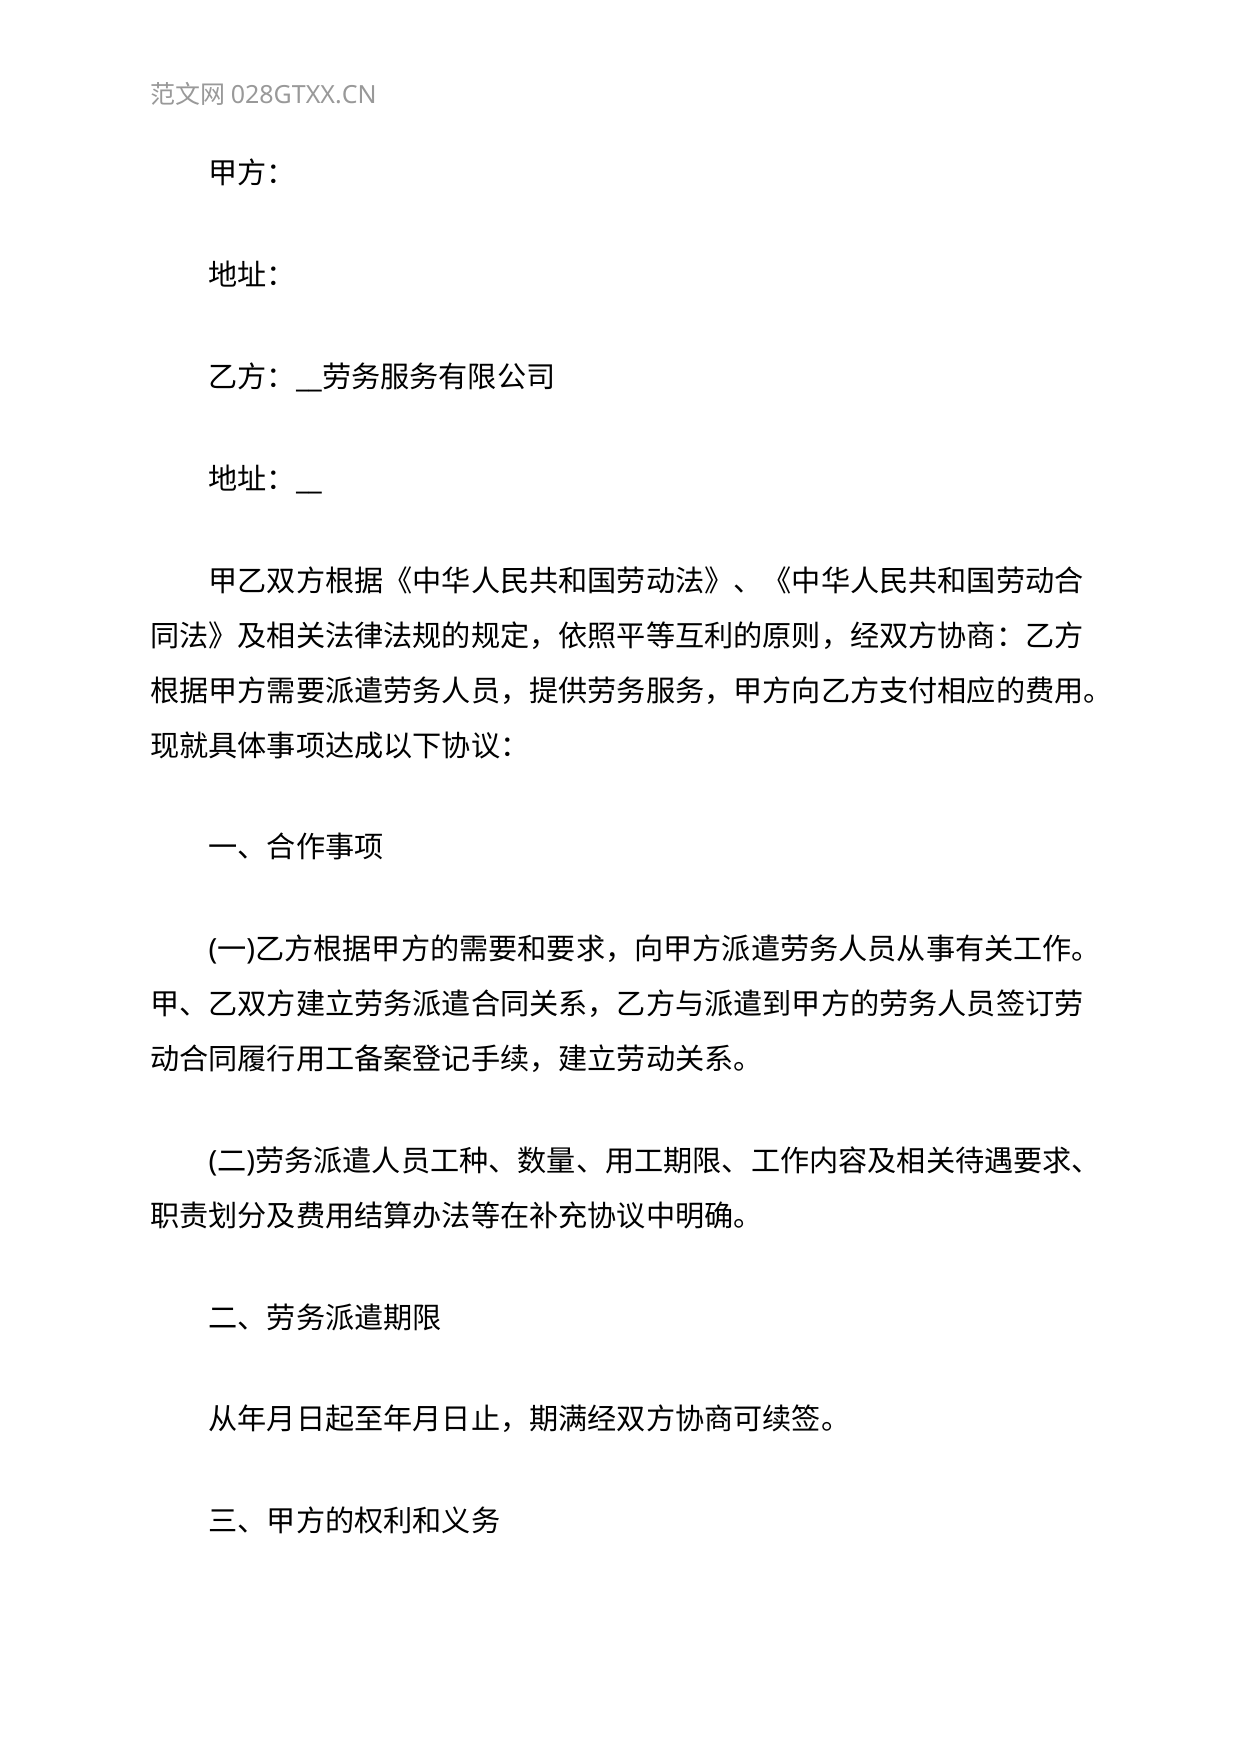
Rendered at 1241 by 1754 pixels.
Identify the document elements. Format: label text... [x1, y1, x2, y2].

text 地址：__ [150, 456, 1090, 498]
text (二)劳务派遣人员工种、数量、用工期限、工作内容及相关待遇要求、职责划分及费用结算办法等在补充协议中明确。 [150, 1137, 1090, 1235]
text 三、甲方的权利和义务 [150, 1498, 1090, 1540]
text 一、合作事项 [150, 824, 1090, 866]
text 地址： [150, 252, 1090, 294]
text 乙方：__劳务服务有限公司 [150, 353, 1090, 396]
text 甲方： [150, 150, 1090, 192]
text (一)乙方根据甲方的需要和要求，向甲方派遣劳务人员从事有关工作。甲、乙双方建立劳务派遣合同关系，乙方与派遣到甲方的劳务人员签订劳动合同履行用工备案登记手续，建立劳动关系。 [150, 926, 1090, 1078]
text 二、劳务派遣期限 [150, 1294, 1090, 1336]
text 从年月日起至年月日止，期满经双方协商可续签。 [150, 1396, 1090, 1438]
text 甲乙双方根据《中华人民共和国劳动法》、《中华人民共和国劳动合同法》及相关法律法规的规定，依照平等互利的原则，经双方协商：乙方根据甲方需要派遣劳务人员，提供劳务服务，甲方向乙方支付相应的费用。现就具体事项达成以下协议： [150, 557, 1090, 764]
